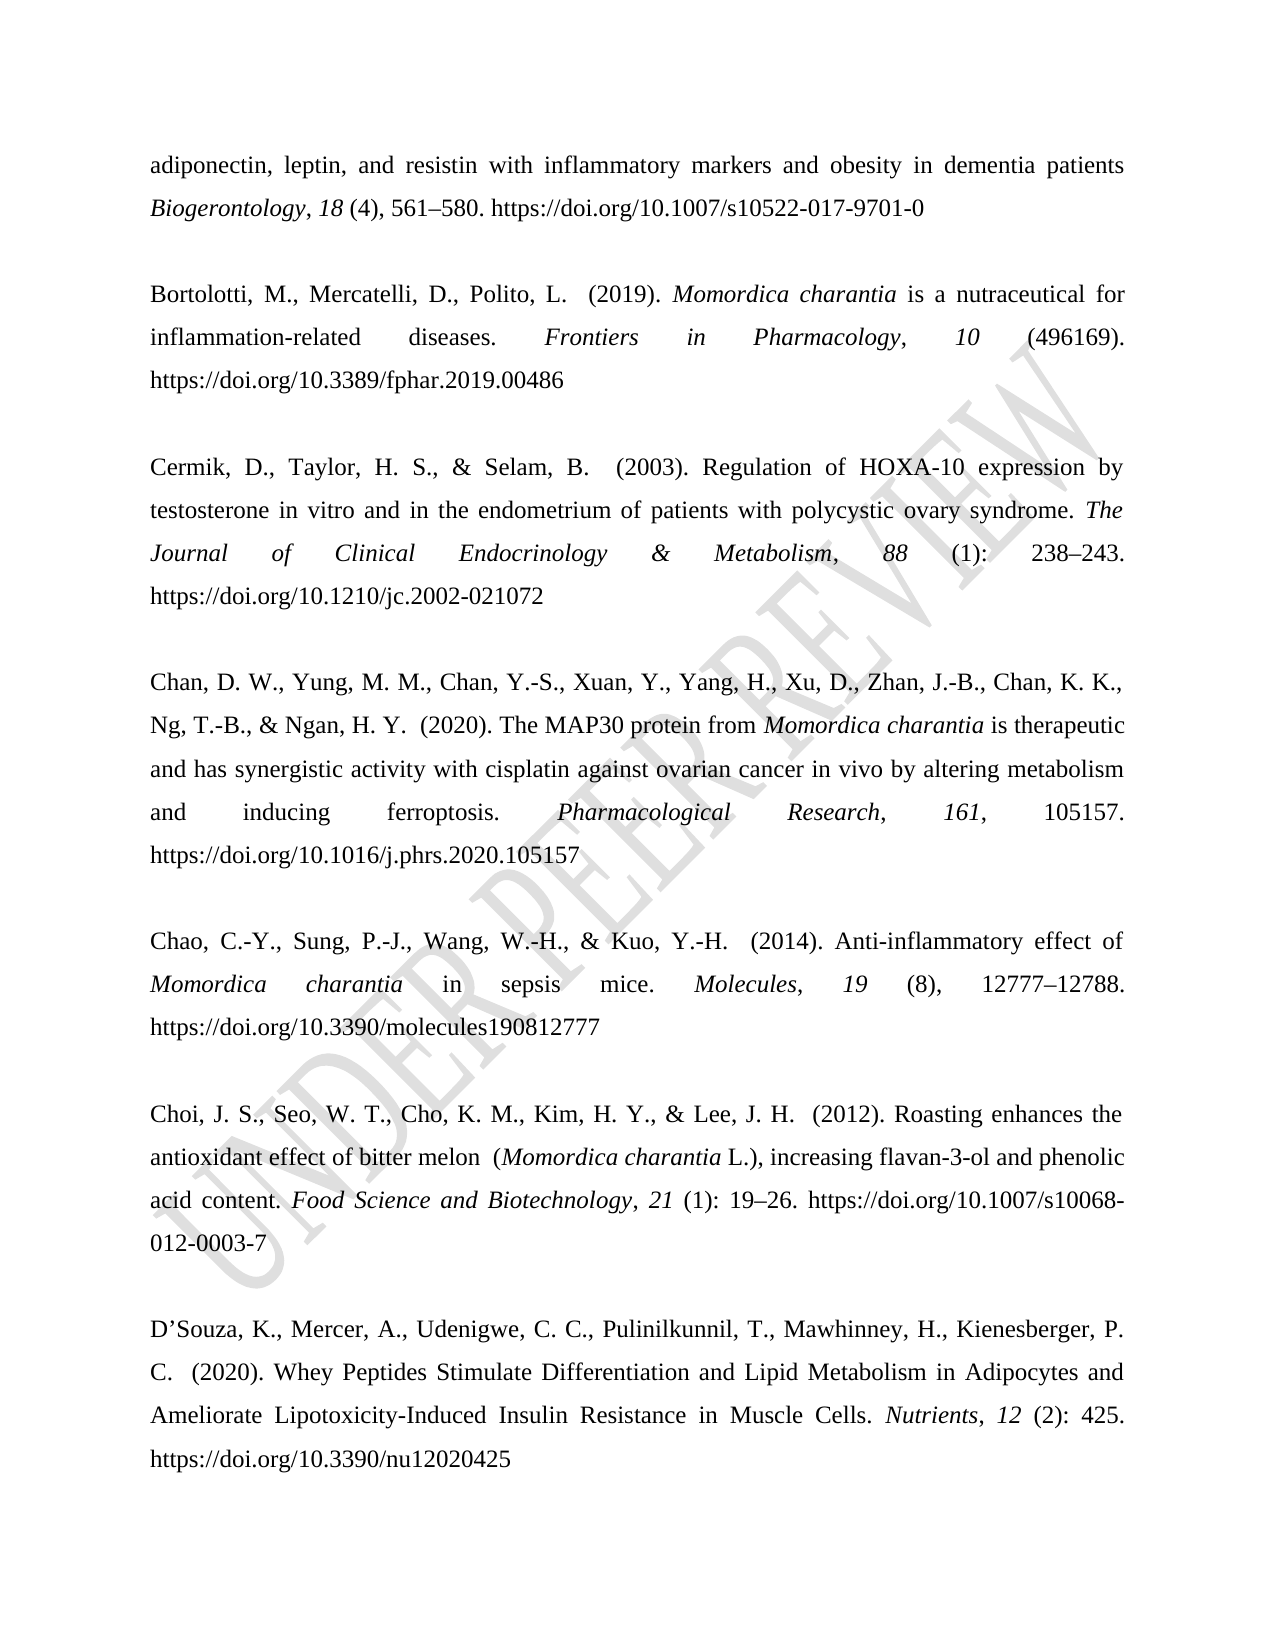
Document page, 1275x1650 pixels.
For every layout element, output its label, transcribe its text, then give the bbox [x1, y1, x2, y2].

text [150, 150, 1125, 222]
text Chao, C.-Y., Sung, P.-J., Wang, W.-H., & Kuo, Y.-H. (2014). Anti-inflammatory effect of Momordica charantia in sepsis mice. Molecules, 19 (8), 12777–12788. https://doi.org/10.3390/molecules190812777 [150, 883, 1125, 1041]
text Choi, J. S., Seo, W. T., Cho, K. M., Kim, H. Y., & Lee, J. H. (2012). Roasting enhances the antioxidant effect of bitter melon (Momordica charantia L.), increasing flavan-3-ol and phenolic acid content. Food Science and Biotechnology, 21 (1): 19–26. https://doi.org/10.1007/s10068-012-0003-7 [150, 1056, 1125, 1257]
text Chan, D. W., Yung, M. M., Chan, Y.-S., Xuan, Y., Yang, H., Xu, D., Zhan, J.-B., Chan, K. K., Ng, T.-B., & Ngan, H. Y. (2020). The MAP30 protein from Momordica charantia is therapeutic and has synergistic activity with cisplatin against ovarian cancer in vivo by altering metabolism and inducing ferroptosis. Pharmacological Research, 161, 105157. https://doi.org/10.1016/j.phrs.2020.105157 [150, 624, 1125, 869]
text Cermik, D., Taylor, H. S., & Selam, B. (2003). Regulation of HOXA-10 expression by testosterone in vitro and in the endometrium of patients with polycystic ovary syndrome. The Journal of Clinical Endocrinology & Metabolism, 88 (1): 238–243. https://doi.org/10.1210/jc.2002-021072 [150, 409, 1125, 610]
text Bortolotti, M., Mercatelli, D., Polito, L. (2019). Momordica charantia is a nutraceutical for inflammation-related diseases. Frontiers in Pharmacology, 10 (496169). https://doi.org/10.3389/fphar.2019.00486 [150, 236, 1125, 394]
text D’Souza, K., Mercer, A., Udenigwe, C. C., Pulinilkunnil, T., Mawhinney, H., Kienesberger, P. C. (2020). Whey Peptides Stimulate Differentiation and Lipid Metabolism in Adipocytes and Ameliorate Lipotoxicity-Induced Insulin Resistance in Muscle Cells. Nutrients, 12 (2): 425. https://doi.org/10.3390/nu12020425 [150, 1271, 1125, 1472]
